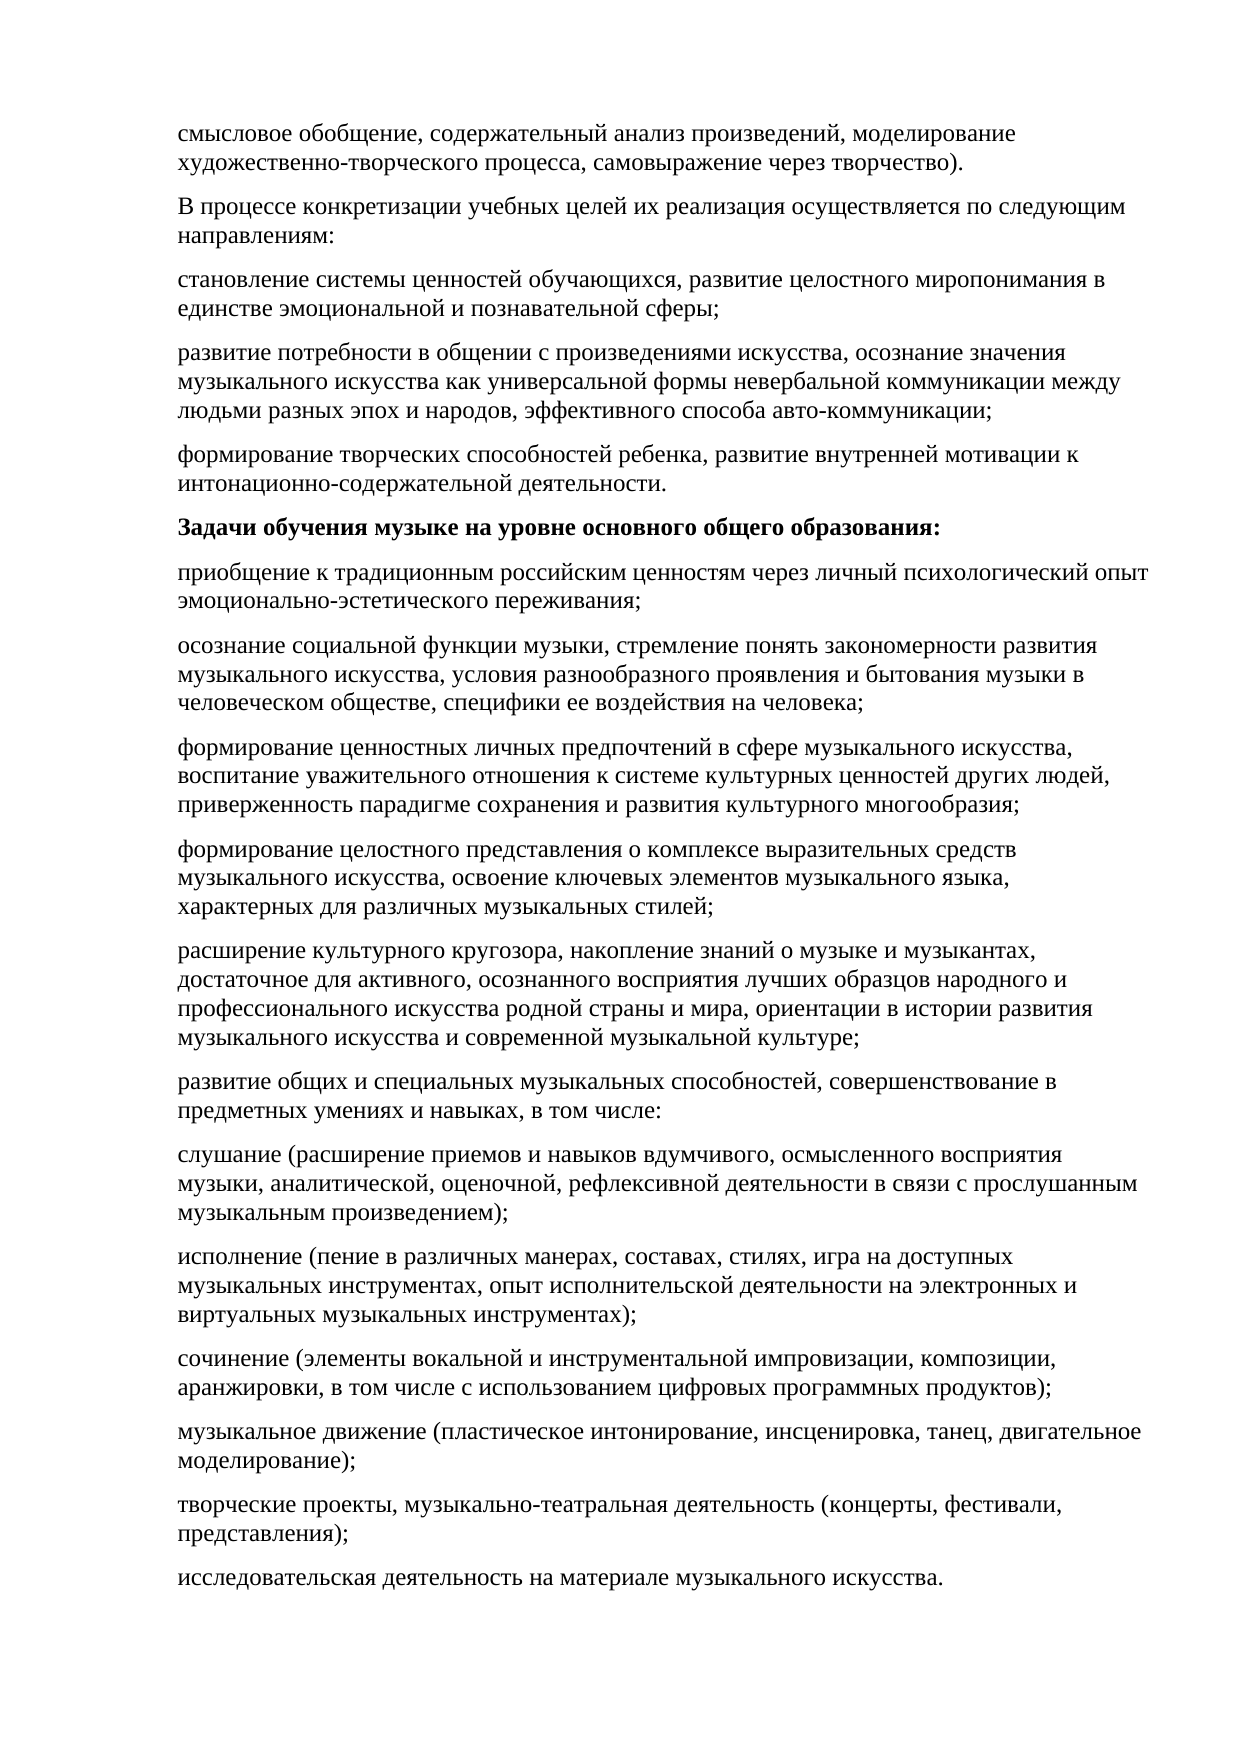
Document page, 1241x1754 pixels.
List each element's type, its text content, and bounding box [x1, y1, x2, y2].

text сочинение (элементы вокальной и инструментальной импровизации, композиции, аранжировки, в том числе с использованием цифровых программных продуктов); [177, 1343, 1152, 1401]
text формирование творческих способностей ребенка, развитие внутренней мотивации к интонационно-содержательной деятельности. [177, 439, 1152, 497]
text становление системы ценностей обучающихся, развитие целостного миропонимания в единстве эмоциональной и познавательной сферы; [177, 264, 1152, 322]
text развитие общих и специальных музыкальных способностей, совершенствование в предметных умениях и навыках, в том числе: [177, 1066, 1152, 1124]
text В процессе конкретизации учебных целей их реализация осуществляется по следующим направлениям: [177, 191, 1152, 249]
text осознание социальной функции музыки, стремление понять закономерности развития музыкального искусства, условия разнообразного проявления и бытования музыки в человеческом обществе, специфики ее воздействия на человека; [177, 630, 1152, 716]
text исследовательская деятельность на материале музыкального искусства. [177, 1562, 1152, 1591]
text формирование ценностных личных предпочтений в сфере музыкального искусства, воспитание уважительного отношения к системе культурных ценностей других людей, приверженность парадигме сохранения и развития культурного многообразия; [177, 732, 1152, 818]
text приобщение к традиционным российским ценностям через личный психологический опыт эмоционально-эстетического переживания; [177, 557, 1152, 614]
text исполнение (пение в различных манерах, составах, стилях, игра на доступных музыкальных инструментах, опыт исполнительской деятельности на электронных и виртуальных музыкальных инструментах); [177, 1241, 1152, 1327]
text расширение культурного кругозора, накопление знаний о музыке и музыкантах, достаточное для активного, осознанного восприятия лучших образцов народного и профессионального искусства родной страны и мира, ориентации в истории развития музыкального искусства и современной музыкальной культуре; [177, 936, 1152, 1051]
text формирование целостного представления о комплексе выразительных средств музыкального искусства, освоение ключевых элементов музыкального языка, характерных для различных музыкальных стилей; [177, 834, 1152, 920]
text развитие потребности в общении с произведениями искусства, осознание значения музыкального искусства как универсальной формы невербальной коммуникации между людьми разных эпох и народов, эффективного способа авто-коммуникации; [177, 337, 1152, 424]
text Задачи обучения музыке на уровне основного общего образования: [177, 512, 1152, 541]
text творческие проекты, музыкально-театральная деятельность (концерты, фестивали, представления); [177, 1489, 1152, 1547]
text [177, 118, 1152, 176]
text музыкальное движение (пластическое интонирование, инсценировка, танец, двигательное моделирование); [177, 1416, 1152, 1474]
text слушание (расширение приемов и навыков вдумчивого, осмысленного восприятия музыки, аналитической, оценочной, рефлексивной деятельности в связи с прослушанным музыкальным произведением); [177, 1139, 1152, 1226]
